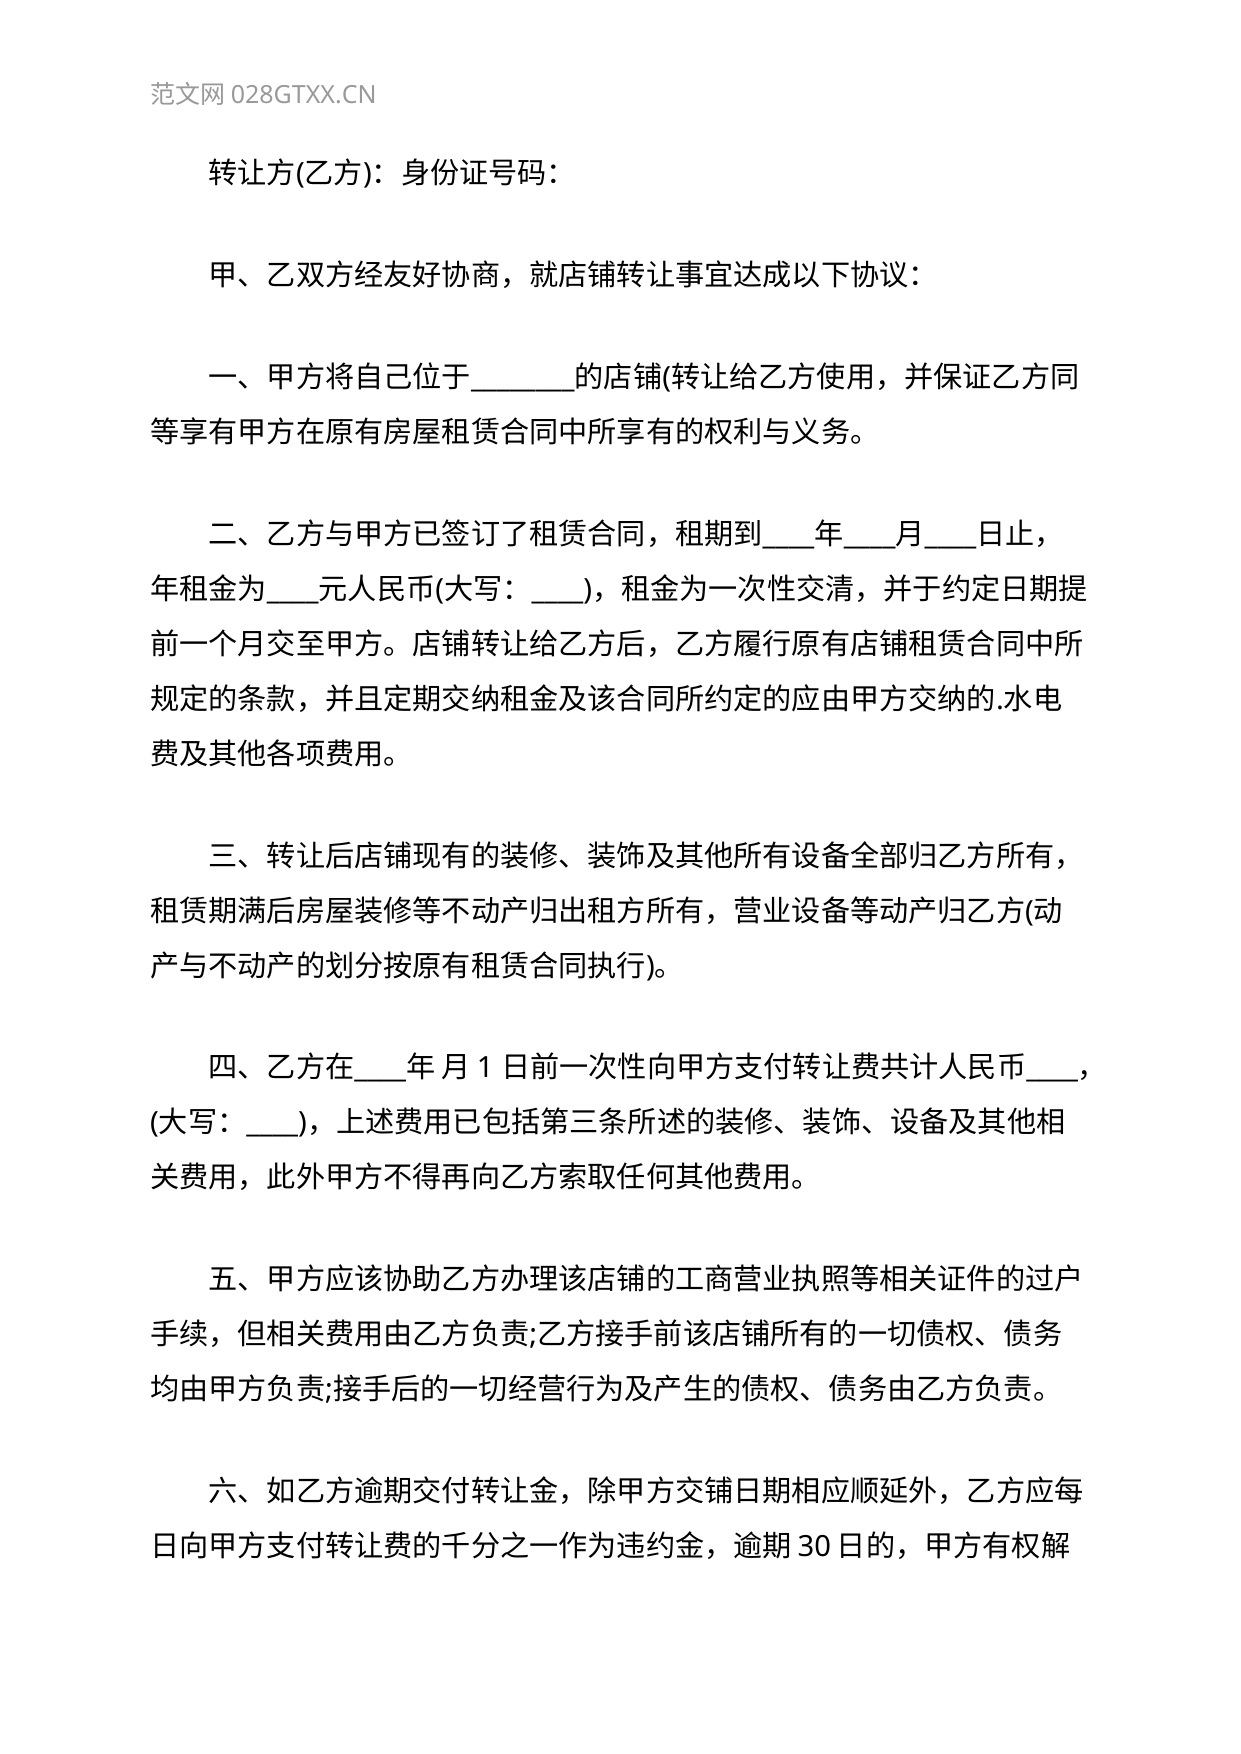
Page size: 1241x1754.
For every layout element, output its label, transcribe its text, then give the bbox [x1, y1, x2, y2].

text 一、甲方将自己位于________的店铺(转让给乙方使用，并保证乙方同等享有甲方在原有房屋租赁合同中所享有的权利与义务。 [150, 354, 1090, 451]
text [150, 1468, 1090, 1565]
text 五、甲方应该协助乙方办理该店铺的工商营业执照等相关证件的过户手续，但相关费用由乙方负责;乙方接手前该店铺所有的一切债权、债务均由甲方负责;接手后的一切经营行为及产生的债权、债务由乙方负责。 [150, 1256, 1090, 1408]
text 转让方(乙方)：身份证号码： [150, 150, 1090, 192]
text 二、乙方与甲方已签订了租赁合同，租期到____年____月____日止，年租金为____元人民币(大写：____)，租金为一次性交清，并于约定日期提前一个月交至甲方。店铺转让给乙方后，乙方履行原有店铺租赁合同中所规定的条款，并且定期交纳租金及该合同所约定的应由甲方交纳的.水电费及其他各项费用。 [150, 511, 1090, 773]
text 甲、乙双方经友好协商，就店铺转让事宜达成以下协议： [150, 252, 1090, 294]
text 三、转让后店铺现有的装修、装饰及其他所有设备全部归乙方所有，租赁期满后房屋装修等不动产归出租方所有，营业设备等动产归乙方(动产与不动产的划分按原有租赁合同执行)。 [150, 832, 1090, 984]
text 四、乙方在____年 月1 日前一次性向甲方支付转让费共计人民币____，(大写：____)，上述费用已包括第三条所述的装修、装饰、设备及其他相关费用，此外甲方不得再向乙方索取任何其他费用。 [150, 1044, 1090, 1196]
